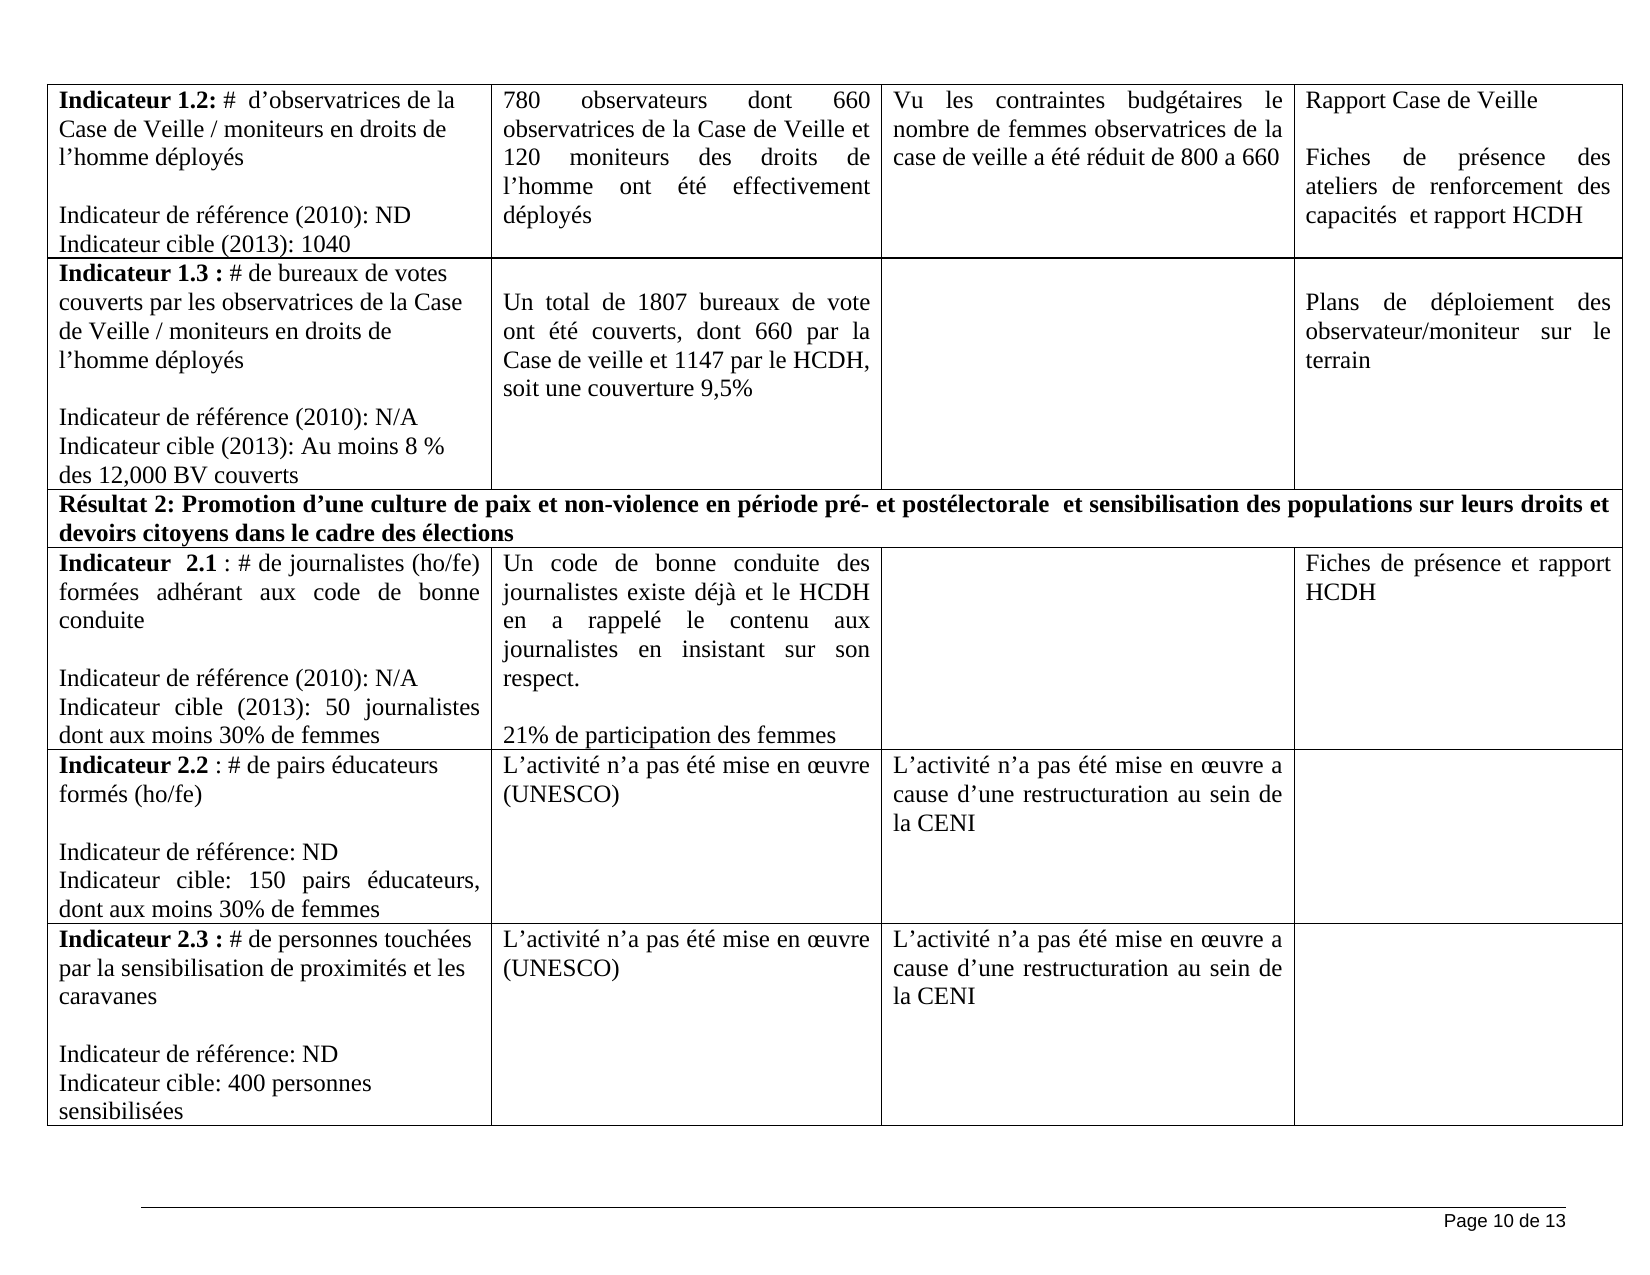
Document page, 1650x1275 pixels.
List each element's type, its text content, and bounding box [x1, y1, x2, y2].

table_cell [882, 259, 1294, 488]
table_cell 780 observateurs dont 660 observatrices de la Case de Veille et 120 moniteurs des droits de l’homme ont été effectivement déployés [492, 85, 881, 257]
table_cell Rapport Case de Veille Fiches de présence des ateliers de renforcement des capacités et rapport HCDH [1295, 85, 1622, 257]
table_cell Plans de déploiement des observateur/moniteur sur le terrain [1295, 259, 1622, 488]
table_cell [1295, 750, 1622, 923]
table_cell Résultat 2: Promotion d’une culture de paix et non-violence en période pré- et postélectorale et sensibilisation des populations sur leurs droits et devoirs citoyens dans le cadre des élections [48, 490, 1622, 547]
table_cell L’activité n’a pas été mise en œuvre (UNESCO) [492, 924, 881, 1125]
table_cell Indicateur 2.3 : # de personnes touchées par la sensibilisation de proximités et les caravanes Indicateur de référence: ND Indicateur cible: 400 personnes sensibilisées [48, 924, 491, 1125]
table_cell [882, 548, 1294, 749]
table_cell Fiches de présence et rapport HCDH [1295, 548, 1622, 749]
table_cell Indicateur 2.2 : # de pairs éducateurs formés (ho/fe) Indicateur de référence: ND Indicateur cible: 150 pairs éducateurs, dont aux moins 30% de femmes [48, 750, 491, 923]
table_cell [1295, 924, 1622, 1125]
table_cell Indicateur 1.3 : # de bureaux de votes couverts par les observatrices de la Case de Veille / moniteurs en droits de l’homme déployés Indicateur de référence (2010): N/A Indicateur cible (2013): Au moins 8 % des 12,000 BV couverts [48, 259, 491, 488]
table_cell Un code de bonne conduite des journalistes existe déjà et le HCDH en a rappelé le contenu aux journalistes en insistant sur son respect. 21% de participation des femmes [492, 548, 881, 749]
table_cell Vu les contraintes budgétaires le nombre de femmes observatrices de la case de veille a été réduit de 800 a 660 [882, 85, 1294, 257]
table_cell L’activité n’a pas été mise en œuvre (UNESCO) [492, 750, 881, 923]
table_cell Indicateur 2.1 : # de journalistes (ho/fe) formées adhérant aux code de bonne conduite Indicateur de référence (2010): N/A Indicateur cible (2013): 50 journalistes dont aux moins 30% de femmes [48, 548, 491, 749]
table_cell L’activité n’a pas été mise en œuvre a cause d’une restructuration au sein de la CENI [882, 750, 1294, 923]
table_cell L’activité n’a pas été mise en œuvre a cause d’une restructuration au sein de la CENI [882, 924, 1294, 1125]
table_cell Un total de 1807 bureaux de vote ont été couverts, dont 660 par la Case de veille et 1147 par le HCDH, soit une couverture 9,5% [492, 259, 881, 488]
table_cell Indicateur 1.2: # d’observatrices de la Case de Veille / moniteurs en droits de l’homme déployés Indicateur de référence (2010): ND Indicateur cible (2013): 1040 [48, 85, 491, 257]
